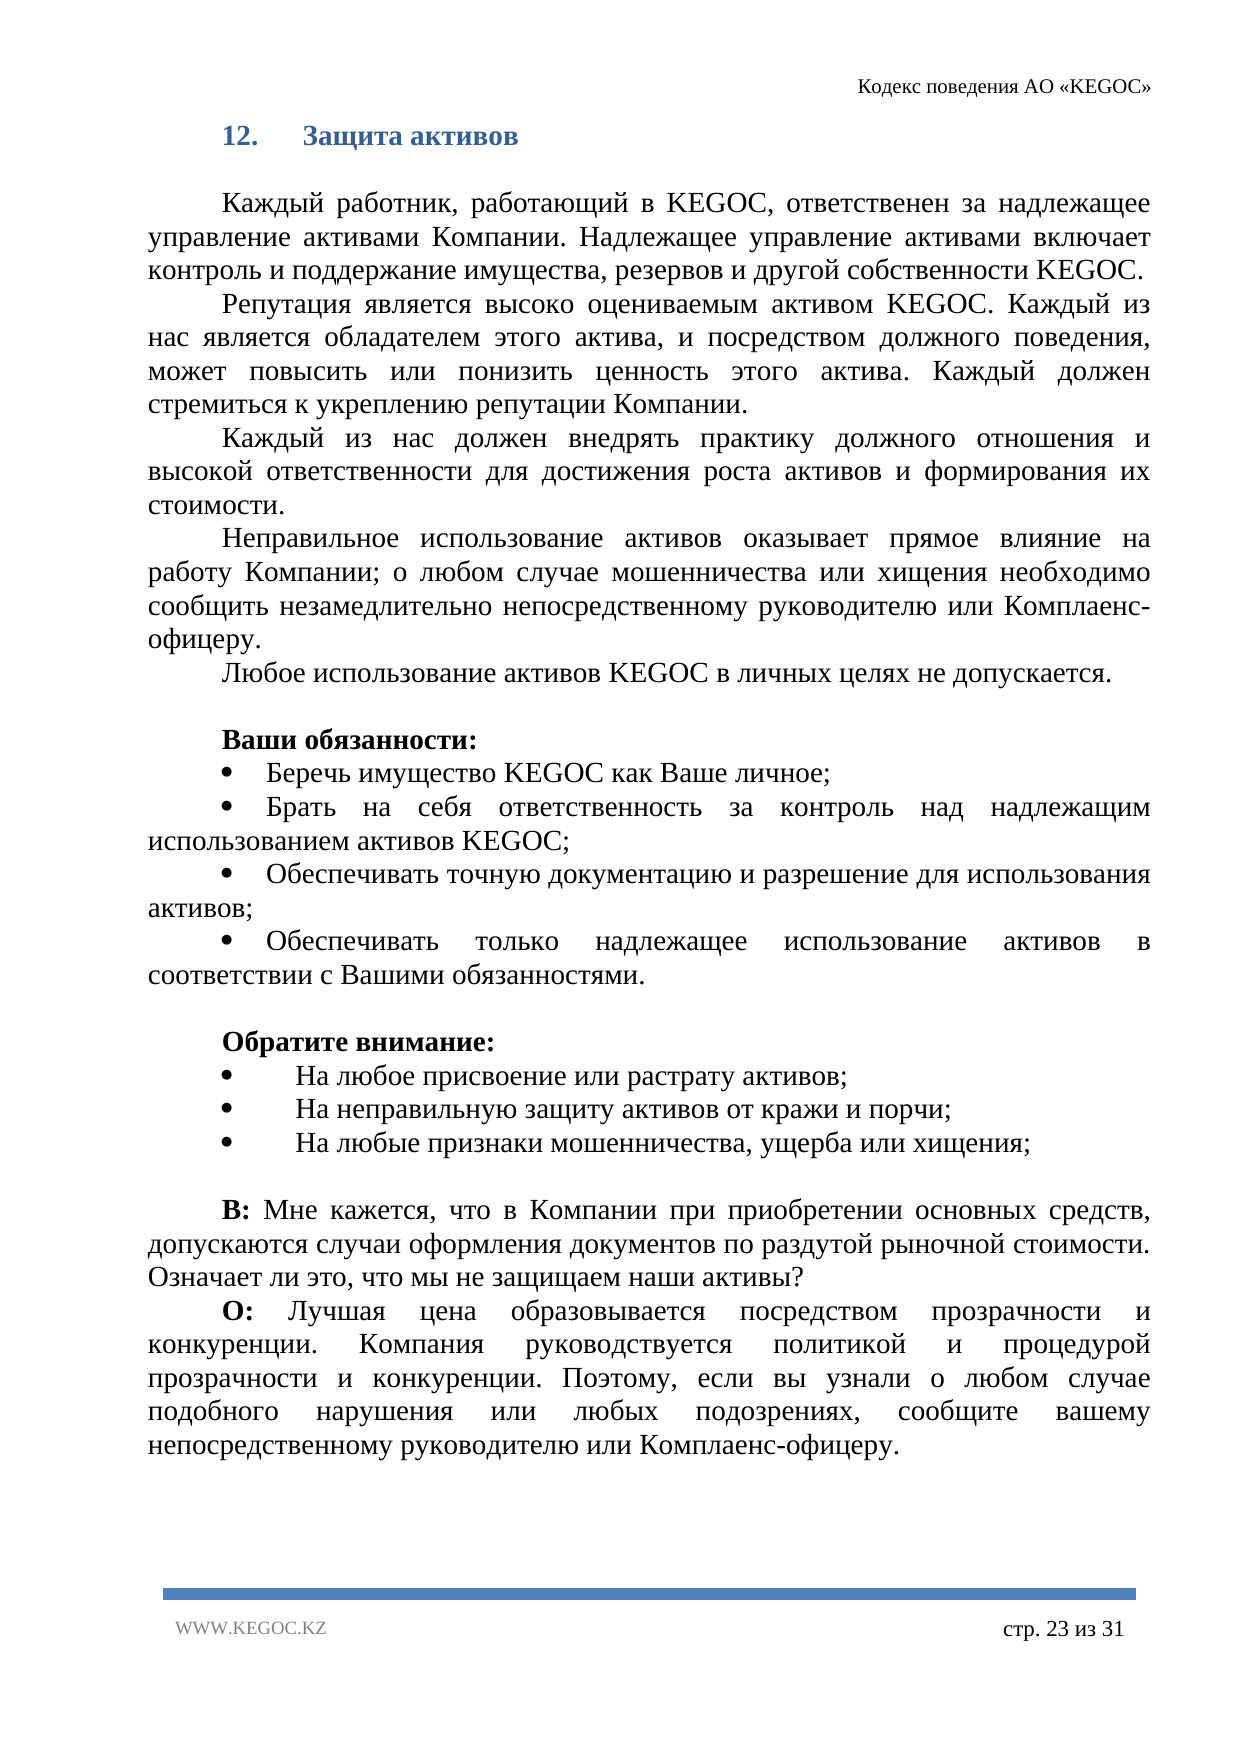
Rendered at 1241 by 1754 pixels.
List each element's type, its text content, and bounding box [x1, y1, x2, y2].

text Репутация является высоко оцениваемым активом KEGOC. Каждый из нас является обладателем этого актива, и посредством должного поведения, может повысить или понизить ценность этого актива. Каждый должен стремиться к укреплению репутации Компании. [148, 286, 1152, 420]
subtitle Защита активов [148, 118, 1152, 152]
list На любые признаки мошенничества, ущерба или хищения; [148, 1125, 1152, 1159]
list Обеспечивать точную документацию и разрешение для использования активов; [148, 856, 1152, 923]
list На любое присвоение или растрату активов; [148, 1058, 1152, 1091]
text Обратите внимание: [148, 1024, 1152, 1058]
text Любое использование активов KEGOC в личных целях не допускается. [148, 655, 1152, 688]
list Беречь имущество KEGOC как Ваше личное; [148, 755, 1152, 789]
list Брать на себя ответственность за контроль над надлежащим использованием активов KEGOC; [148, 789, 1152, 856]
text Каждый работник, работающий в KEGOC, ответственен за надлежащее управление активами Компании. Надлежащее управление активами включает контроль и поддержание имущества, резервов и другой собственности KEGOC. [148, 185, 1152, 286]
text В: Мне кажется, что в Компании при приобретении основных средств, допускаются случаи оформления документов по раздутой рыночной стоимости. Означает ли это, что мы не защищаем наши активы? [148, 1192, 1152, 1293]
list Обеспечивать только надлежащее использование активов в соответствии с Вашими обязанностями. [148, 923, 1152, 991]
text Неправильное использование активов оказывает прямое влияние на работу Компании; о любом случае мошенничества или хищения необходимо сообщить незамедлительно непосредственному руководителю или Комплаенс-офицеру. [148, 521, 1152, 655]
text Каждый из нас должен внедрять практику должного отношения и высокой ответственности для достижения роста активов и формирования их стоимости. [148, 420, 1152, 521]
text О: Лучшая цена образовывается посредством прозрачности и конкуренции. Компания руководствуется политикой и процедурой прозрачности и конкуренции. Поэтому, если вы узнали о любом случае подобного нарушения или любых подозрениях, сообщите вашему непосредственному руководителю или Комплаенс-офицеру. [148, 1293, 1152, 1461]
text Ваши обязанности: [148, 722, 1152, 755]
list На неправильную защиту активов от кражи и порчи; [148, 1091, 1152, 1125]
